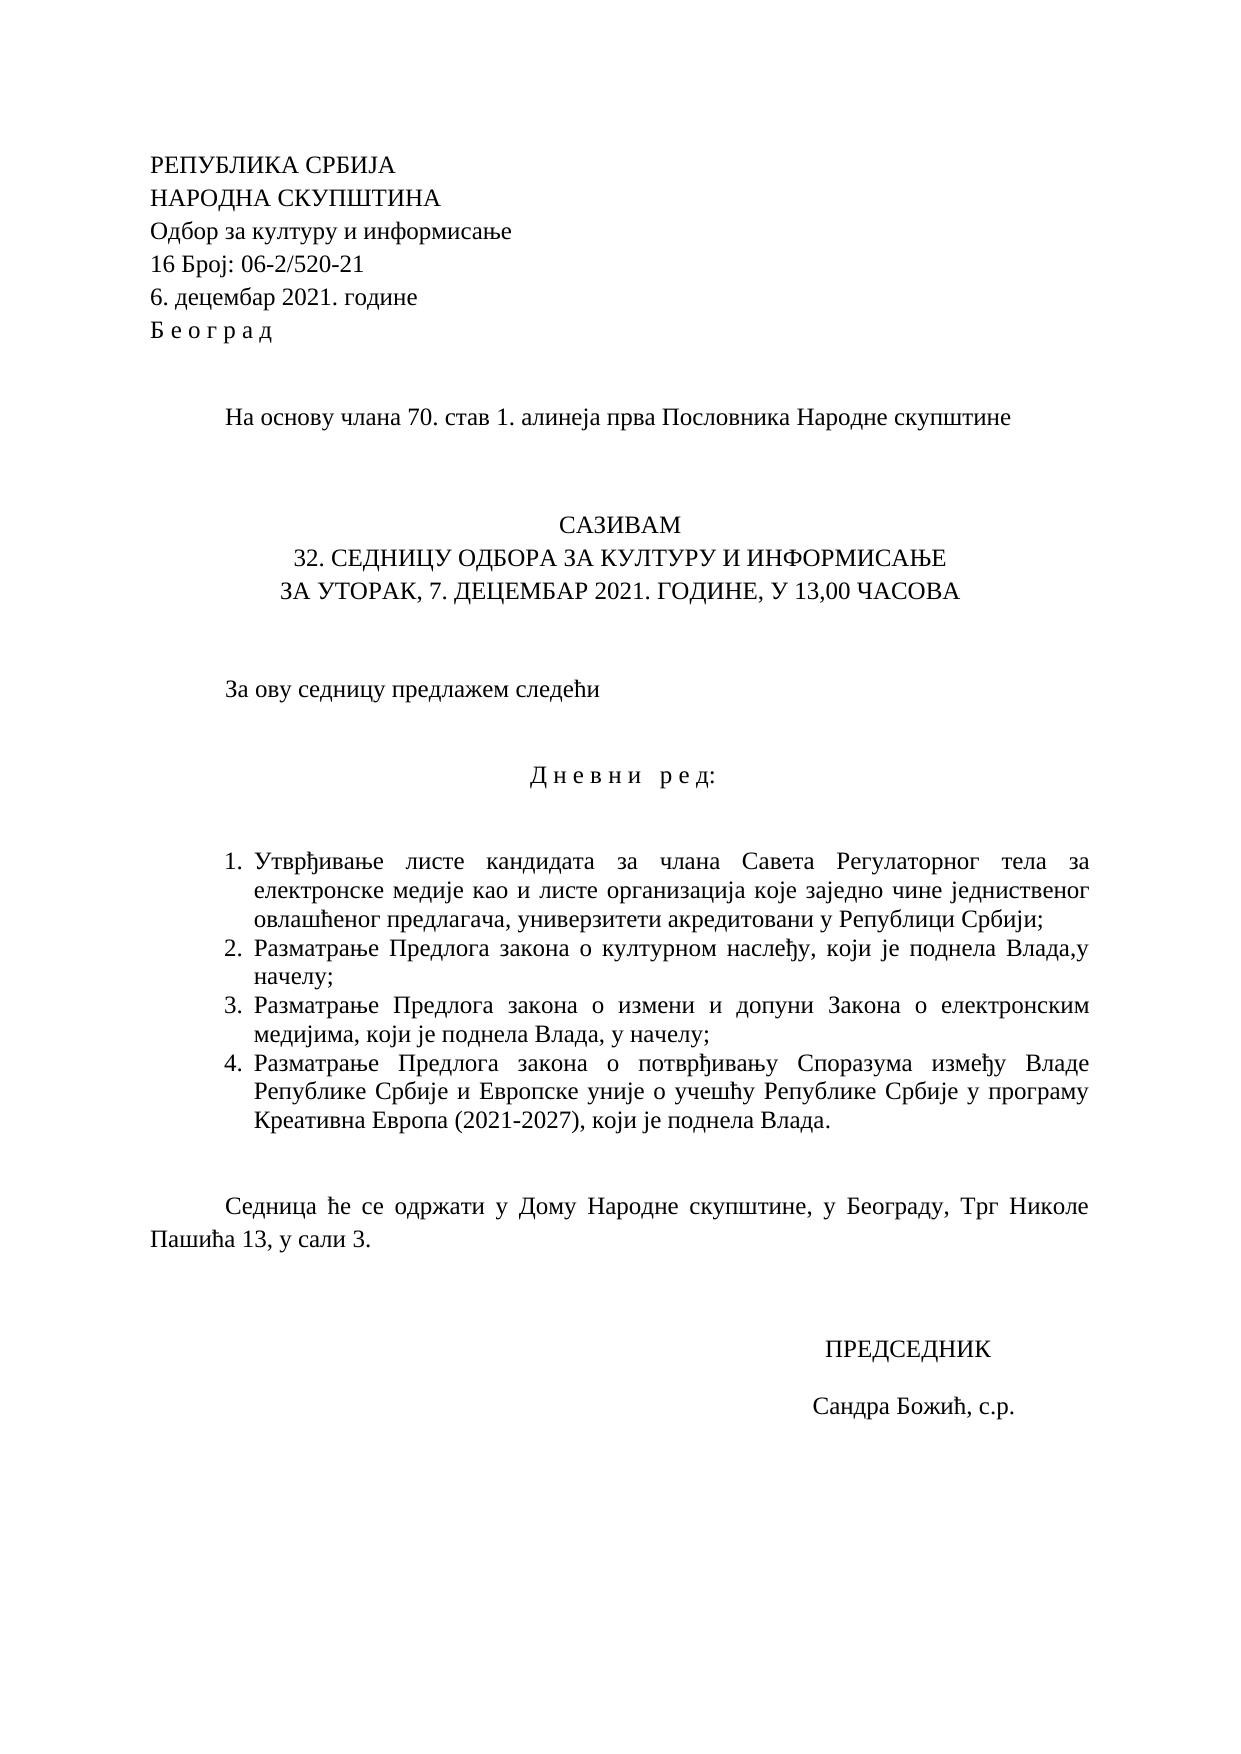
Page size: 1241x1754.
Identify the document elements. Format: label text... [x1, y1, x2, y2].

text Одбор за културу и информисање [150, 216, 1090, 245]
text На основу члана 70. став 1. алинеја прва Пословника Народне скупштине [150, 402, 1090, 431]
text 16 Број: 06-2/520-21 [150, 249, 1090, 278]
text НАРОДНА СКУПШТИНА [150, 183, 1090, 212]
list Разматрање Предлога закона о културном наслеђу, који је поднела Влада,у начелу; [224, 933, 1090, 990]
text Д н е в н и р е д: [150, 760, 1095, 789]
text За ову седницу предлажем следећи [150, 674, 1095, 703]
text Б е о г р а д [150, 315, 1090, 344]
text РЕПУБЛИКА СРБИЈА [150, 150, 1090, 179]
text 6. децембар 2021. године [150, 282, 1090, 311]
text Седница ће се одржати у Дому Народне скупштине, у Београду, Трг Николе Пашића 13, у сали 3. [150, 1191, 1090, 1252]
text ПРЕДСЕДНИК [825, 1306, 1090, 1363]
text Сандра Божић, с.р. [150, 1391, 1090, 1420]
text 32. СЕДНИЦУ ОДБОРА ЗА КУЛТУРУ И ИНФОРМИСАЊЕ [150, 543, 1090, 571]
list Разматрање Предлога закона о потврђивању Споразума између Владе Републике Србије и Европске уније о учешћу Републике Србије у програму Креативна Европа (2021-2027), који је поднела Влада. [224, 1048, 1090, 1134]
text САЗИВАМ [150, 510, 1090, 538]
list Утврђивање листе кандидата за члана Савета Регулаторног тела за електронске медије као и листе организација које заједно чине једниственог овлашћеног предлагача, универзитети акредитовани у Републици Србији; [224, 846, 1090, 933]
list Разматрање Предлога закона о измени и допуни Закона о електронским медијима, који је поднела Влада, у начелу; [224, 990, 1090, 1048]
text ЗА УТОРАК, 7. ДЕЦЕМБАР 2021. ГОДИНЕ, У 13,00 ЧАСОВА [150, 576, 1090, 604]
